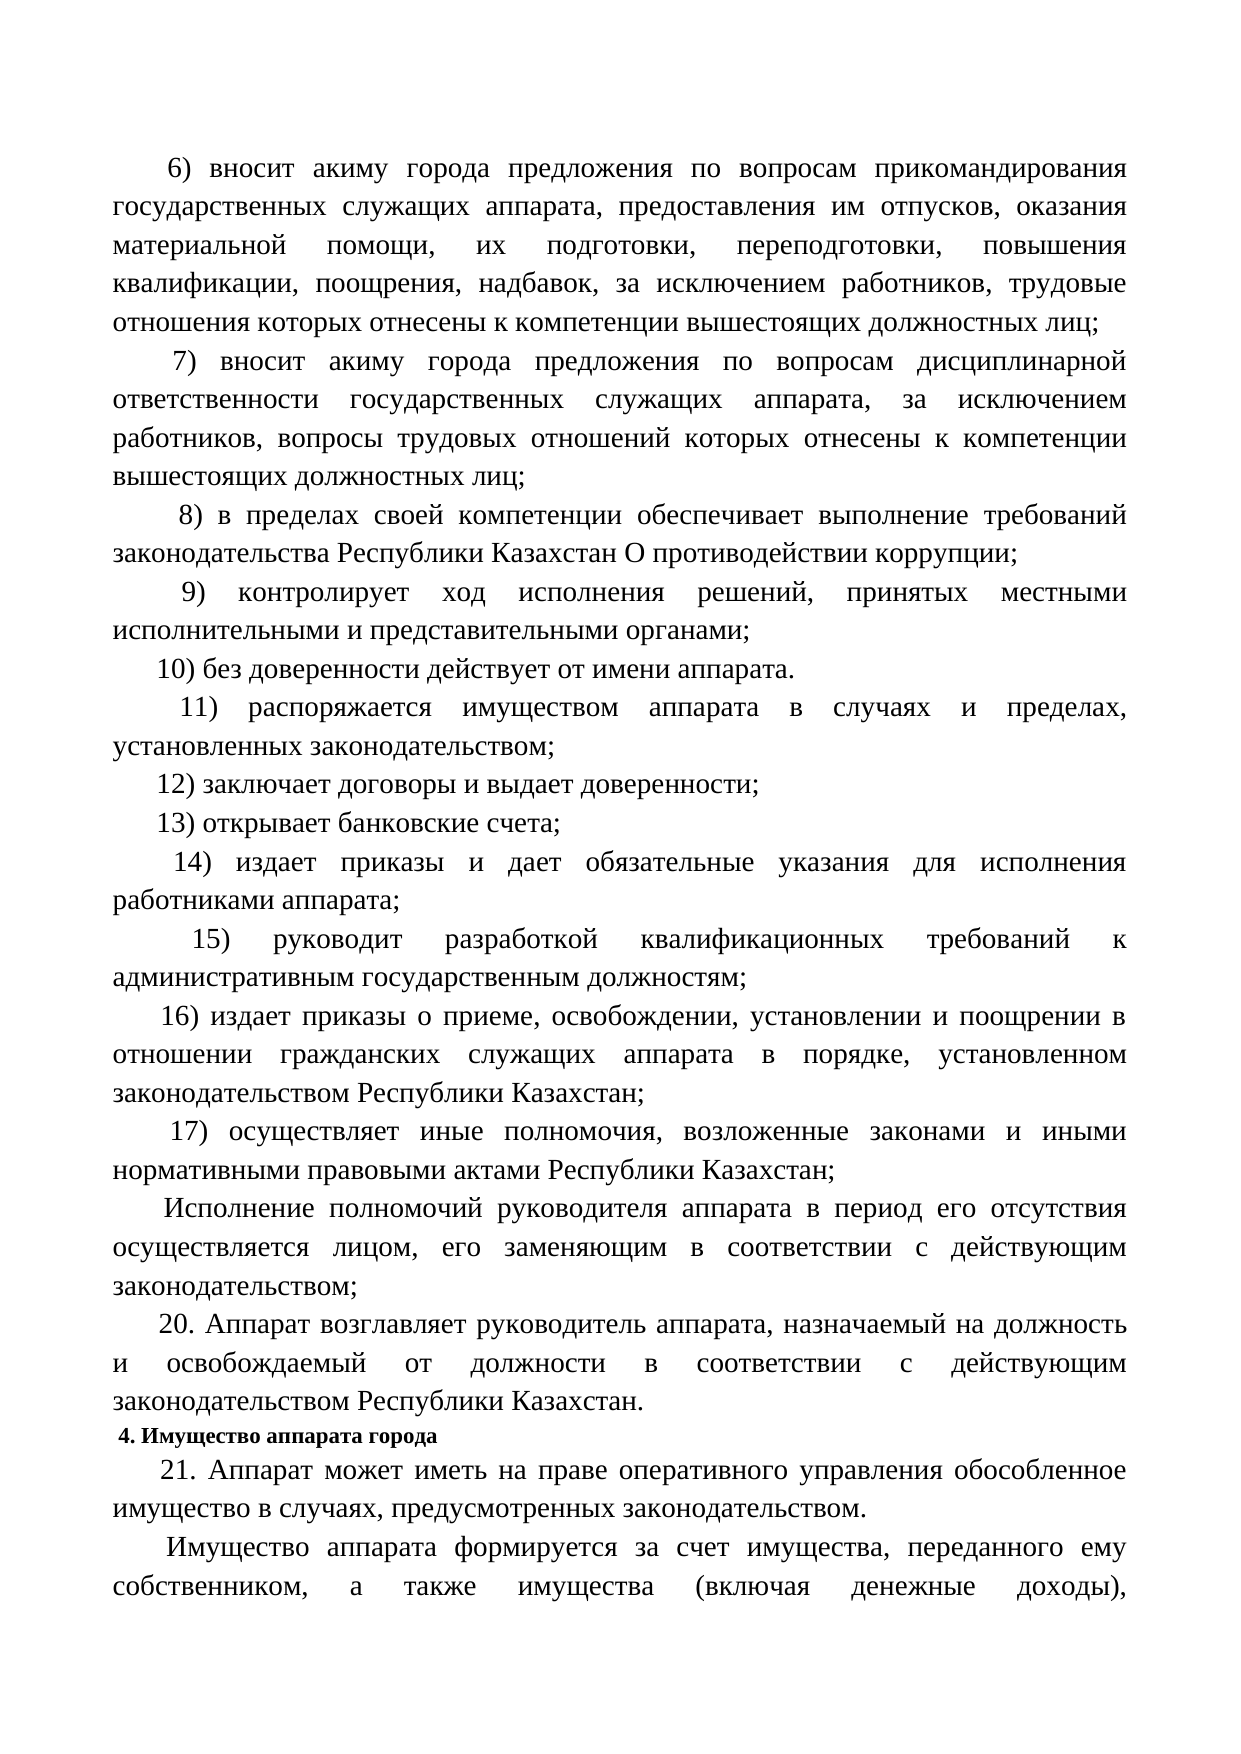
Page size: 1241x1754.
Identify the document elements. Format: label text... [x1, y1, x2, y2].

text 21. Аппарат может иметь на праве оперативного управления обособленное имущество в случаях, предусмотренных законодательством. [112, 1452, 1128, 1524]
text 6) вносит акиму города предложения по вопросам прикомандирования государственных служащих аппарата, предоставления им отпусков, оказания материальной помощи, их подготовки, переподготовки, повышения квалификации, поощрения, надбавок, за исключением работников, трудовые отношения которых отнесены к компетенции вышестоящих должностных лиц; [112, 150, 1128, 338]
text 20. Аппарат возглавляет руководитель аппарата, назначаемый на должность и освобождаемый от должности в соответствии с действующим законодательством Республики Казахстан. [112, 1306, 1128, 1417]
text 11) распоряжается имуществом аппарата в случаях и пределах, установленных законодательством; [112, 689, 1128, 762]
text 12) заключает договоры и выдает доверенности; [112, 767, 1128, 800]
text 9) контролирует ход исполнения решений, принятых местными исполнительными и представительными органами; [112, 574, 1128, 646]
text 10) без доверенности действует от имени аппарата. [112, 651, 1128, 684]
text 7) вносит акиму города предложения по вопросам дисциплинарной ответственности государственных служащих аппарата, за исключением работников, вопросы трудовых отношений которых отнесены к компетенции вышестоящих должностных лиц; [112, 343, 1128, 492]
text 8) в пределах своей компетенции обеспечивает выполнение требований законодательства Республики Казахстан О противодействии коррупции; [112, 497, 1128, 569]
text 14) издает приказы и дает обязательные указания для исполнения работниками аппарата; [112, 844, 1128, 916]
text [112, 1529, 1128, 1601]
text 15) руководит разработкой квалификационных требований к административным государственным должностям; [112, 921, 1128, 993]
text 17) осуществляет иные полномочия, возложенные законами и иными нормативными правовыми актами Республики Казахстан; [112, 1113, 1128, 1186]
text 13) открывает банковские счета; [112, 805, 1128, 839]
text 16) издает приказы о приеме, освобождении, установлении и поощрении в отношении гражданских служащих аппарата в порядке, установленном законодательством Республики Казахстан; [112, 998, 1128, 1108]
text 4. Имущество аппарата города [112, 1422, 1128, 1448]
text Исполнение полномочий руководителя аппарата в период его отсутствия осуществляется лицом, его заменяющим в соответствии с действующим законодательством; [112, 1191, 1128, 1301]
